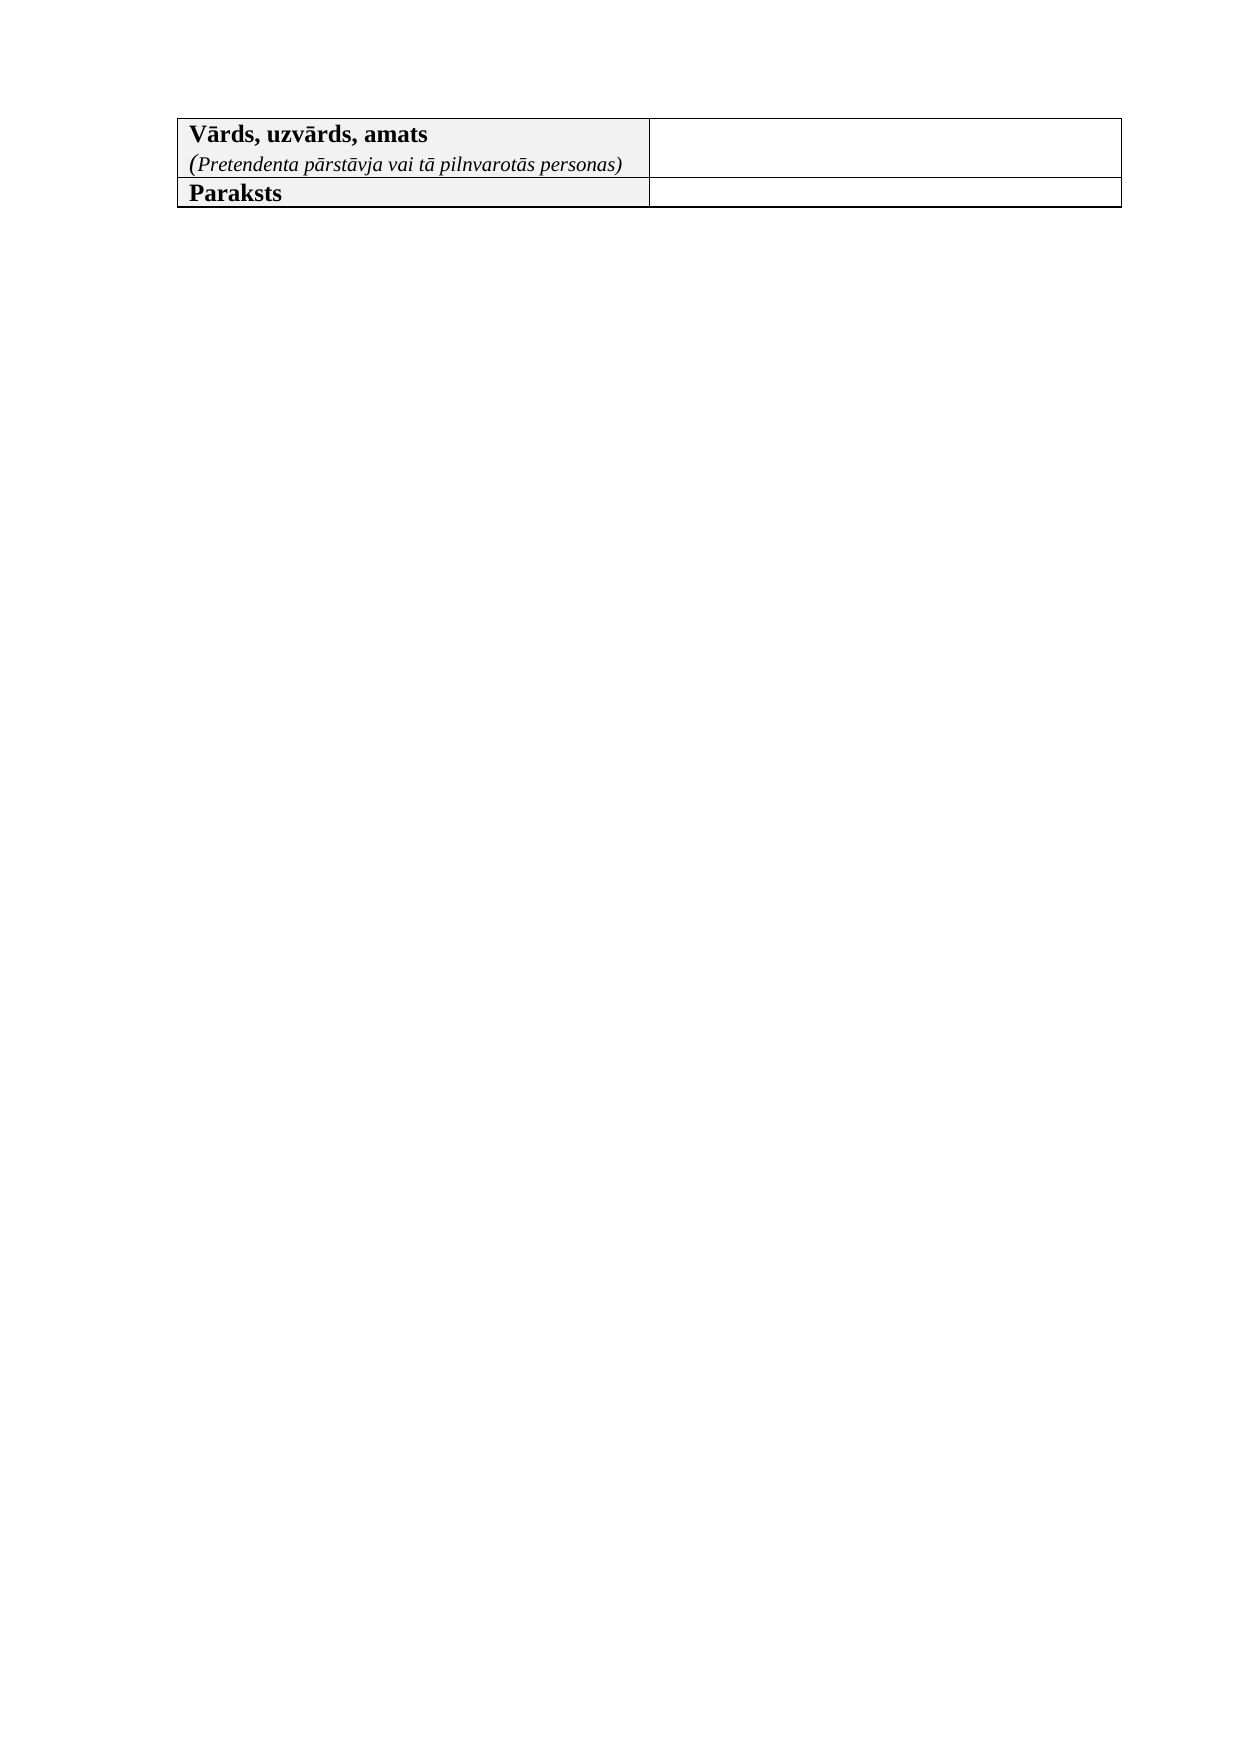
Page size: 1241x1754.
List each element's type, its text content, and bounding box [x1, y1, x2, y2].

table_cell Paraksts [178, 178, 649, 206]
table_header Vārds, uzvārds, amats (Pretendenta pārstāvja vai tā pilnvarotās personas) [178, 119, 649, 177]
table_cell [650, 178, 1121, 206]
table_header [650, 119, 1121, 177]
